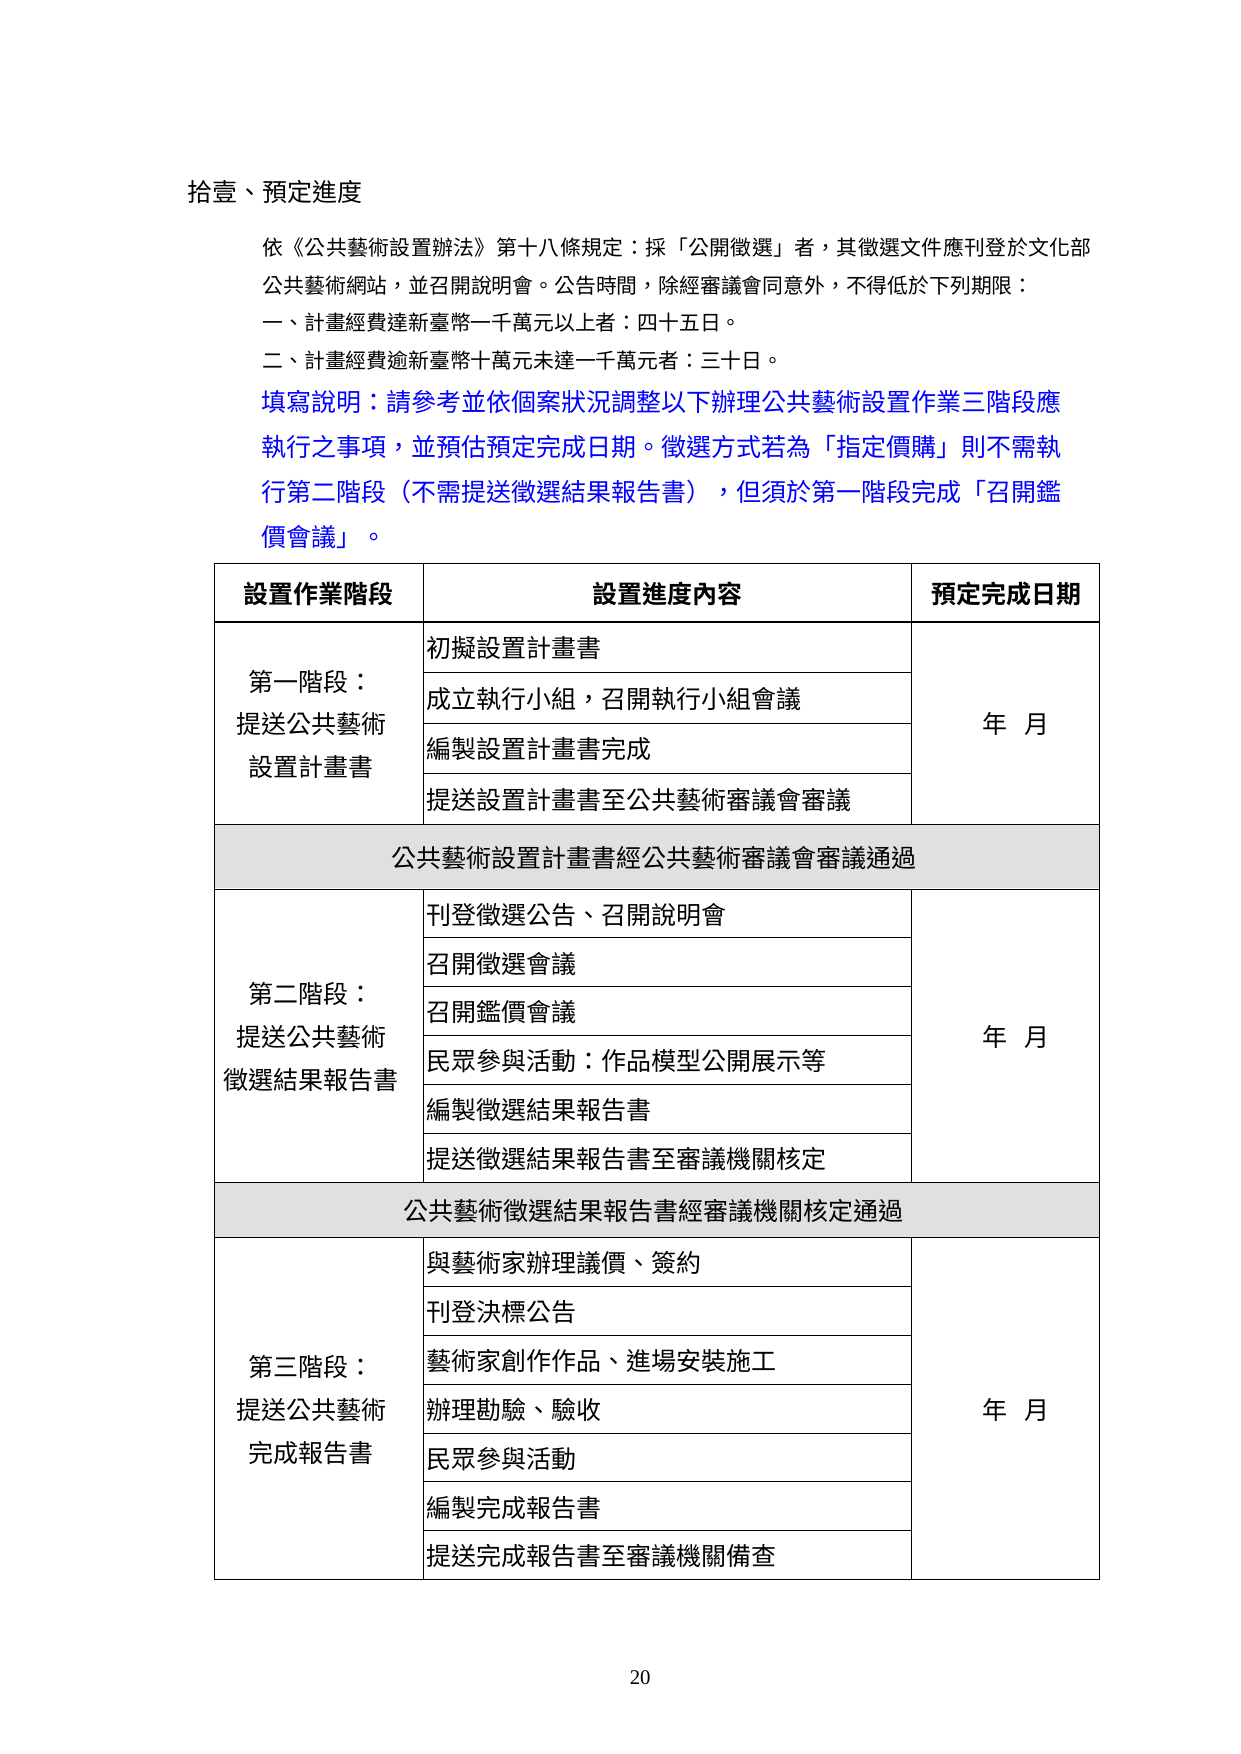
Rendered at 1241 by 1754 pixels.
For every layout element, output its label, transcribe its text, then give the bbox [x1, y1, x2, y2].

table_cell 召開徵選會議 [424, 938, 911, 986]
table_cell 公共藝術徵選結果報告書經審議機關核定通過 [215, 1183, 1099, 1237]
table_cell 刊登決標公告 [424, 1287, 911, 1335]
table_cell 初擬設置計畫書 [424, 623, 911, 672]
table_header 設置進度內容 [424, 564, 911, 621]
table_cell 編製徵選結果報告書 [424, 1085, 911, 1133]
table_cell 民眾參與活動：作品模型公開展示等 [424, 1036, 911, 1084]
table_cell 第三階段： 提送公共藝術 完成報告書 [215, 1238, 423, 1579]
table_cell 年 月 [912, 890, 1099, 1182]
table_cell 藝術家創作作品、進場安裝施工 [424, 1336, 911, 1383]
table_cell 年 月 [912, 623, 1099, 823]
text 依《公共藝術設置辦法》第十八條規定：採「公開徵選」者，其徵選文件應刊登於文化部公共藝術網站，並召開說明會。公告時間，除經審議會同意外，不得低於下列期限： [262, 231, 1092, 299]
table_cell 與藝術家辦理議價、簽約 [424, 1238, 911, 1286]
text 二、計畫經費逾新臺幣十萬元未達一千萬元者：三十日。 [262, 344, 1092, 374]
table_cell 成立執行小組，召開執行小組會議 [424, 673, 911, 722]
text 填寫說明：請參考並依個案狀況調整以下辦理公共藝術設置作業三階段應執行之事項，並預估預定完成日期。徵選方式若為「指定價購」則不需執行第二階段（不需提送徵選結果報告書），但須於第一階段完成「召開鑑價會議」。 [261, 382, 1077, 554]
table_cell 編製完成報告書 [424, 1482, 911, 1530]
text 一、計畫經費達新臺幣一千萬元以上者：四十五日。 [262, 307, 1092, 337]
table_cell 第二階段： 提送公共藝術 徵選結果報告書 [215, 890, 423, 1182]
table_header 預定完成日期 [912, 564, 1099, 621]
text 拾壹、預定進度 [187, 170, 1092, 212]
table_cell 召開鑑價會議 [424, 987, 911, 1035]
table_cell 第一階段： 提送公共藝術 設置計畫書 [215, 623, 423, 823]
table_cell 提送完成報告書至審議機關備查 [424, 1531, 911, 1579]
table_cell 提送徵選結果報告書至審議機關核定 [424, 1134, 911, 1182]
table_cell 年 月 [912, 1238, 1099, 1579]
table_header 設置作業階段 [215, 564, 423, 621]
table_cell 民眾參與活動 [424, 1434, 911, 1481]
table_cell 刊登徵選公告、召開說明會 [424, 890, 911, 937]
table_cell 公共藝術設置計畫書經公共藝術審議會審議通過 [215, 825, 1099, 888]
table_cell 辦理勘驗、驗收 [424, 1385, 911, 1432]
table_cell 編製設置計畫書完成 [424, 724, 911, 773]
table_cell 提送設置計畫書至公共藝術審議會審議 [424, 774, 911, 823]
